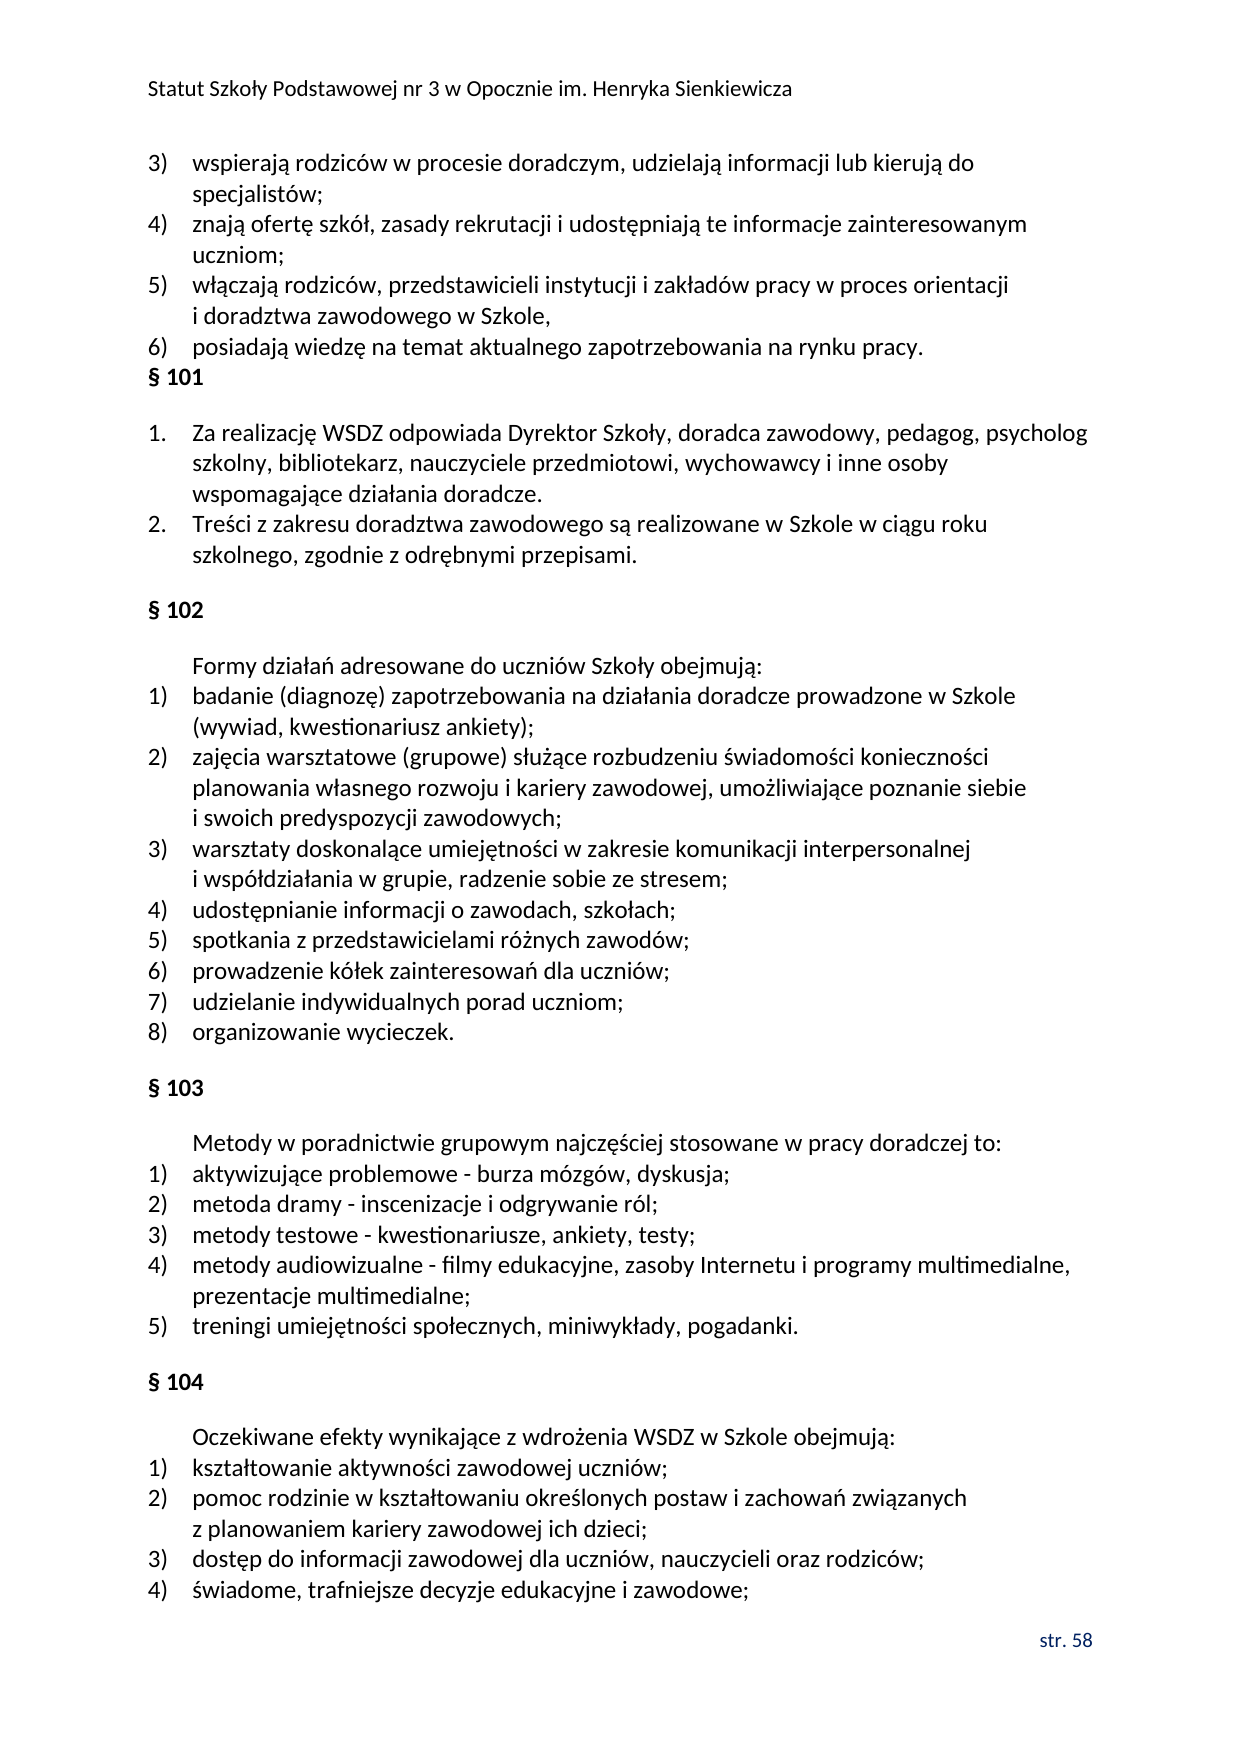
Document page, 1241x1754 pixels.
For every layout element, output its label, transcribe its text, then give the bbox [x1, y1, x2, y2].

text 4) metody audiowizualne - filmy edukacyjne, zasoby Internetu i programy multimedialne, prezentacje multimedialne; [148, 1249, 1093, 1310]
text 5) treningi umiejętności społecznych, miniwykłady, pogadanki. [148, 1310, 1093, 1341]
text § 104 [148, 1366, 1093, 1396]
text 6) prowadzenie kółek zainteresowań dla uczniów; [148, 955, 1093, 986]
text 7) udzielanie indywidualnych porad uczniom; [148, 986, 1093, 1016]
text 3) metody testowe - kwestionariusze, ankiety, testy; [148, 1219, 1093, 1249]
text 5) włączają rodziców, przedstawicieli instytucji i zakładów pracy w proces orientacji i doradztwa zawodowego w Szkole, [148, 270, 1093, 331]
text Formy działań adresowane do uczniów Szkoły obejmują: [148, 650, 1093, 680]
text § 102 [148, 594, 1093, 625]
text 2. Treści z zakresu doradztwa zawodowego są realizowane w Szkole w ciągu roku szkolnego, zgodnie z odrębnymi przepisami. [148, 508, 1093, 569]
text 4) udostępnianie informacji o zawodach, szkołach; [148, 894, 1093, 924]
text 2) pomoc rodzinie w kształtowaniu określonych postaw i zachowań związanych z planowaniem kariery zawodowej ich dzieci; [148, 1482, 1093, 1543]
text 5) spotkania z przedstawicielami różnych zawodów; [148, 924, 1093, 955]
text § 101 [148, 361, 1093, 392]
text 3) warsztaty doskonalące umiejętności w zakresie komunikacji interpersonalnej i współdziałania w grupie, radzenie sobie ze stresem; [148, 833, 1093, 894]
text 8) organizowanie wycieczek. [148, 1016, 1093, 1047]
text Metody w poradnictwie grupowym najczęściej stosowane w pracy doradczej to: [148, 1127, 1093, 1158]
text Oczekiwane efekty wynikające z wdrożenia WSDZ w Szkole obejmują: [148, 1421, 1093, 1452]
text 1. Za realizację WSDZ odpowiada Dyrektor Szkoły, doradca zawodowy, pedagog, psycholog szkolny, bibliotekarz, nauczyciele przedmiotowi, wychowawcy i inne osoby wspomagające działania doradcze. [148, 417, 1093, 508]
text 4) świadome, trafniejsze decyzje edukacyjne i zawodowe; [148, 1574, 1093, 1604]
text 3) dostęp do informacji zawodowej dla uczniów, nauczycieli oraz rodziców; [148, 1543, 1093, 1574]
text § 103 [148, 1072, 1093, 1102]
text 3) wspierają rodziców w procesie doradczym, udzielają informacji lub kierują do specjalistów; [148, 148, 1093, 209]
text 1) kształtowanie aktywności zawodowej uczniów; [148, 1452, 1093, 1482]
text 6) posiadają wiedzę na temat aktualnego zapotrzebowania na rynku pracy. [148, 331, 1093, 361]
text 2) zajęcia warsztatowe (grupowe) służące rozbudzeniu świadomości konieczności planowania własnego rozwoju i kariery zawodowej, umożliwiające poznanie siebie i swoich predyspozycji zawodowych; [148, 741, 1093, 833]
text 2) metoda dramy - inscenizacje i odgrywanie ról; [148, 1188, 1093, 1219]
text 1) aktywizujące problemowe - burza mózgów, dyskusja; [148, 1158, 1093, 1188]
text 1) badanie (diagnozę) zapotrzebowania na działania doradcze prowadzone w Szkole (wywiad, kwestionariusz ankiety); [148, 680, 1093, 741]
text 4) znają ofertę szkół, zasady rekrutacji i udostępniają te informacje zainteresowanym uczniom; [148, 209, 1093, 270]
